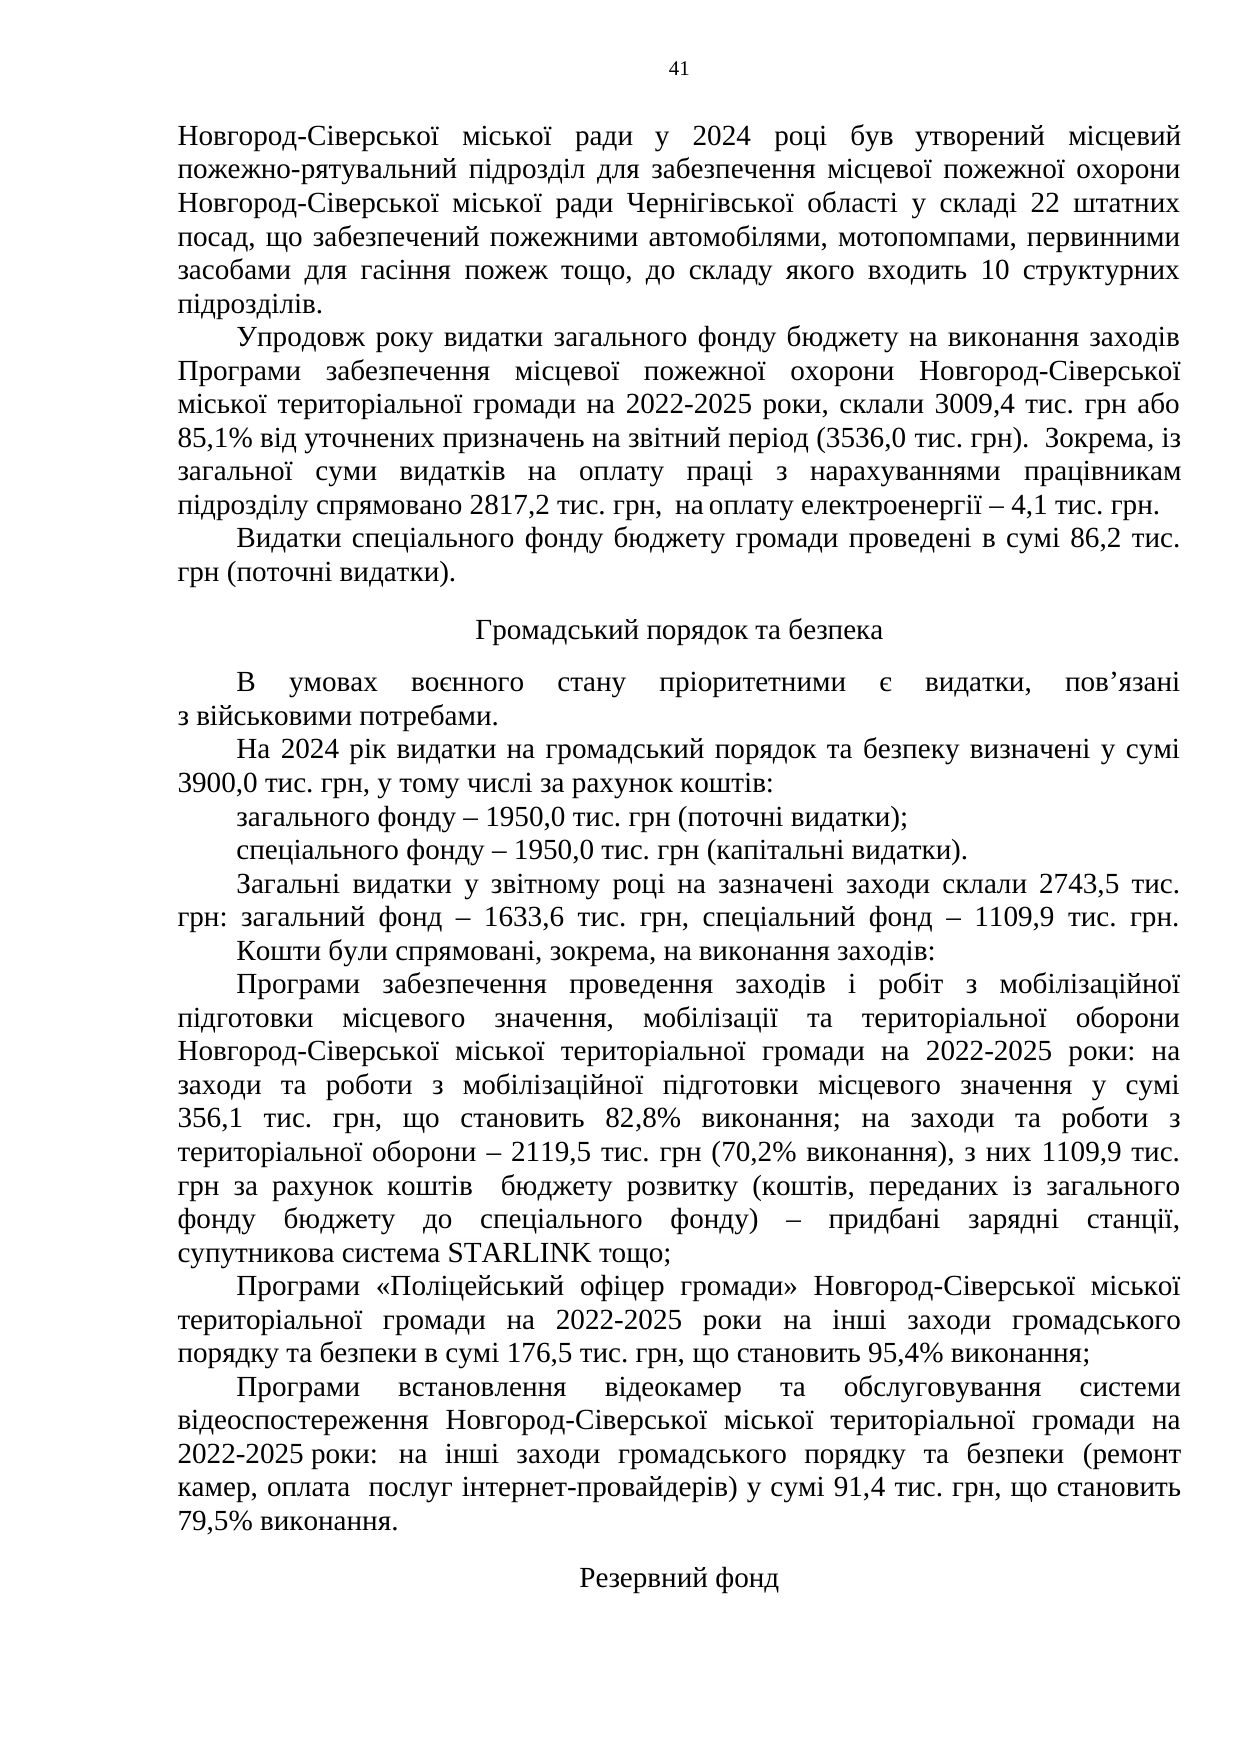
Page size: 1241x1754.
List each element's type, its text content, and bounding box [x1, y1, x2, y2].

text Видатки спеціального фонду бюджету громади проведені в сумі 86,2 тис. грн (поточні видатки). [177, 521, 1181, 588]
text Загальні видатки у звітному році на зазначені заходи склали 2743,5 тис. грн: загальний фонд – 1633,6 тис. грн, спеціальний фонд – 1109,9 тис. грн. Кошти були спрямовані, зокрема, на виконання заходів: [177, 866, 1181, 966]
text На 2024 рік видатки на громадський порядок та безпеку визначені у сумі 3900,0 тис. грн, у тому числі за рахунок коштів: [177, 732, 1181, 799]
text Програми встановлення відеокамер та обслуговування системи відеоспостереження Новгород-Сіверської міської територіальної громади на 2022-2025 роки: на інші заходи громадського порядку та безпеки (ремонт камер, оплата послуг інтернет-провайдерів) у сумі 91,4 тис. грн, що становить 79,5% виконання. [177, 1369, 1181, 1537]
text загального фонду – 1950,0 тис. грн (поточні видатки); [177, 799, 1181, 832]
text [177, 118, 1181, 319]
text Програми забезпечення проведення заходів і робіт з мобілізаційної підготовки місцевого значення, мобілізації та територіальної оборони Новгород-Сіверської міської територіальної громади на 2022-2025 роки: на заходи та роботи з мобілізаційної підготовки місцевого значення у сумі 356,1 тис. грн, що становить 82,8% виконання; на заходи та роботи з територіальної оборони – 2119,5 тис. грн (70,2% виконання), з них 1109,9 тис. грн за рахунок коштів бюджету розвитку (коштів, переданих із загального фонду бюджету до спеціального фонду) – придбані зарядні станції, супутникова система STARLINK тощо; [177, 966, 1181, 1268]
text В умовах воєнного стану пріоритетними є видатки, пов’язані з військовими потребами. [177, 664, 1181, 732]
title Резервний фонд [177, 1561, 1181, 1594]
title Громадський порядок та безпека [177, 612, 1181, 645]
text спеціального фонду – 1950,0 тис. грн (капітальні видатки). [177, 832, 1181, 866]
text Програми «Поліцейський офіцер громади» Новгород-Сіверської міської територіальної громади на 2022-2025 роки на інші заходи громадського порядку та безпеки в сумі 176,5 тис. грн, що становить 95,4% виконання; [177, 1268, 1181, 1369]
text Упродовж року видатки загального фонду бюджету на виконання заходів Програми забезпечення місцевої пожежної охорони Новгород-Сіверської міської територіальної громади на 2022-2025 роки, склали 3009,4 тис. грн або 85,1% від уточнених призначень на звітний період (3536,0 тис. грн). Зокрема, із загальної суми видатків на оплату праці з нарахуваннями працівникам підрозділу спрямовано 2817,2 тис. грн, на оплату електроенергії – 4,1 тис. грн. [177, 319, 1181, 521]
